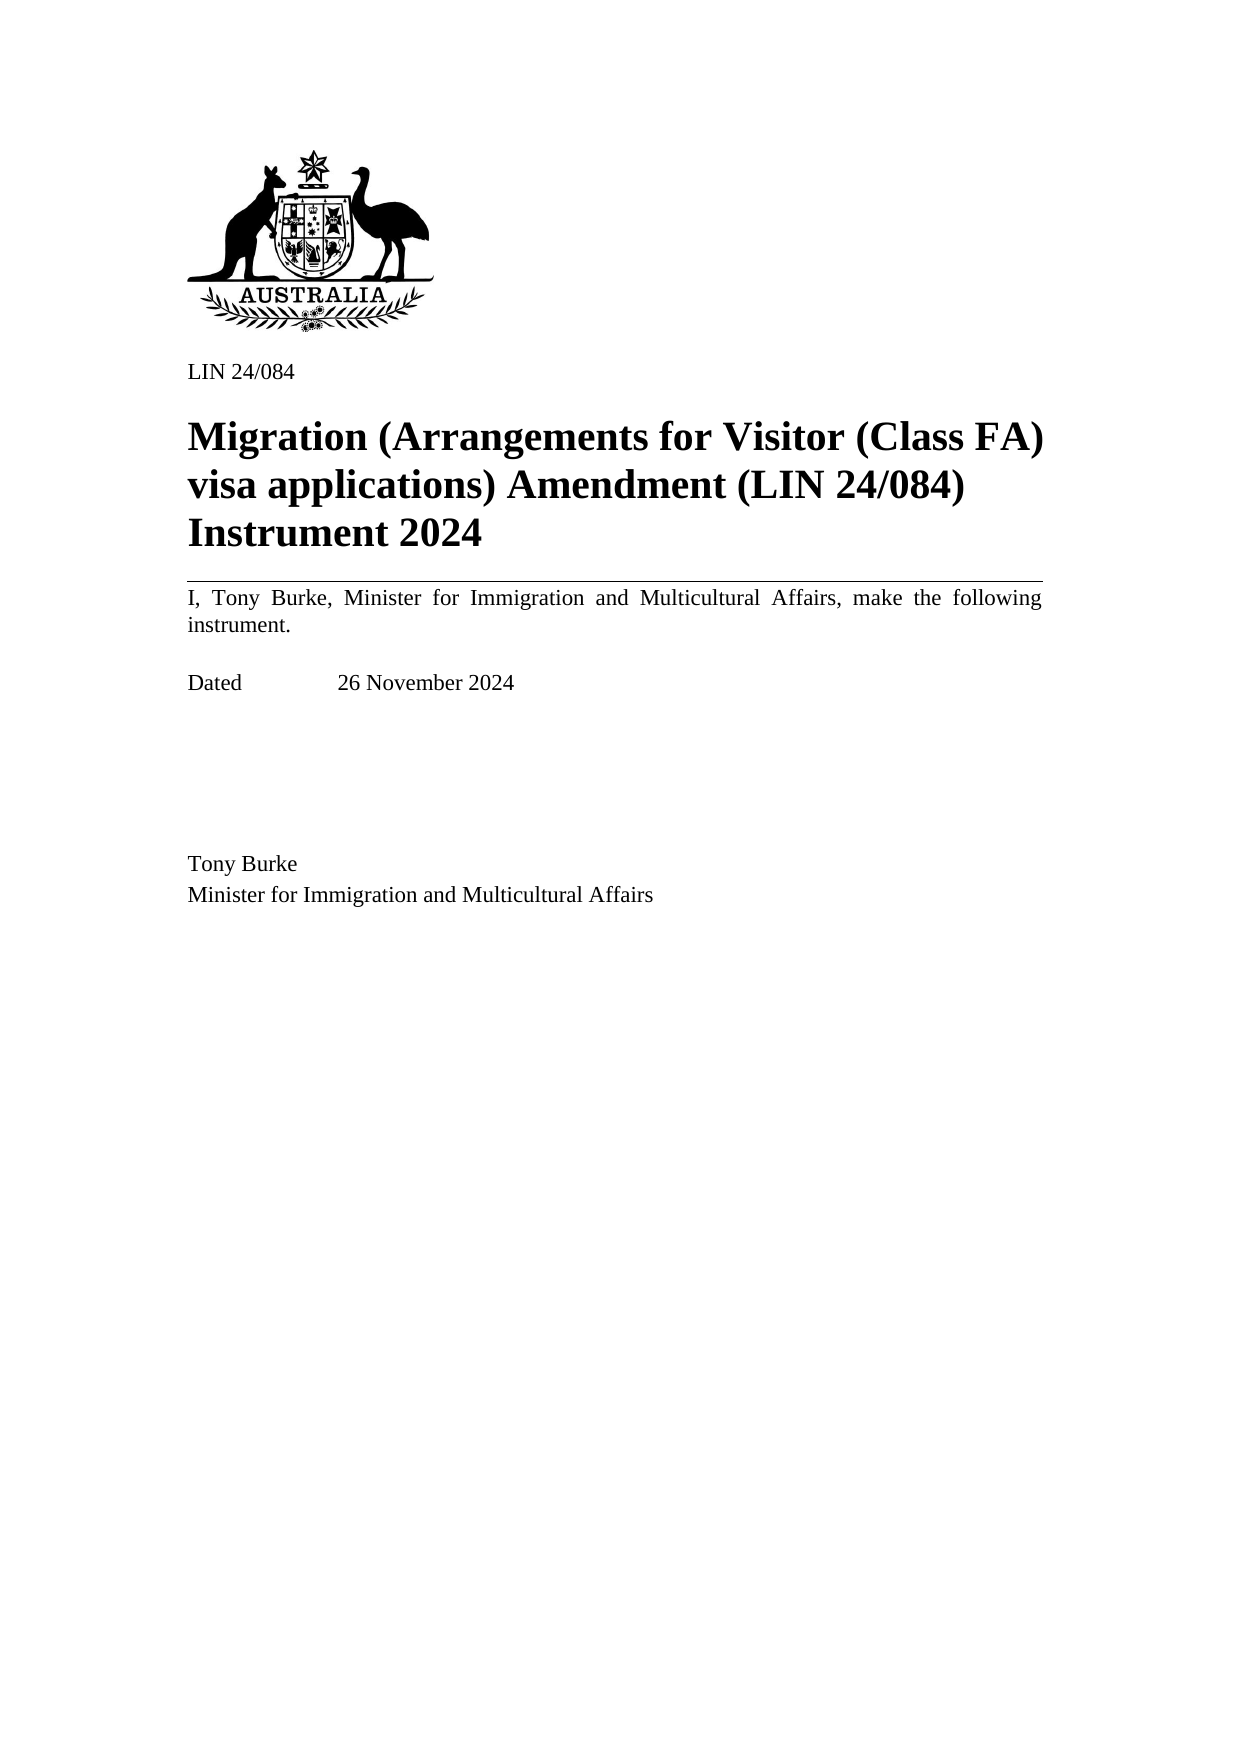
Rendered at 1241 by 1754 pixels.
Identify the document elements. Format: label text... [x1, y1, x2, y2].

text I, Tony Burke, Minister for Immigration and Multicultural Affairs, make the following instrument. [187, 582, 1043, 638]
text Dated 26 November 2024 [187, 669, 1012, 695]
picture [187, 150, 434, 332]
text Migration (Arrangements for Visitor (Class FA) visa applications) Amendment (LIN 24/084) Instrument 2024 [187, 412, 1053, 556]
text LIN 24/084 [187, 358, 1053, 385]
text Tony Burke Minister for Immigration and Multicultural Affairs [187, 845, 1012, 908]
